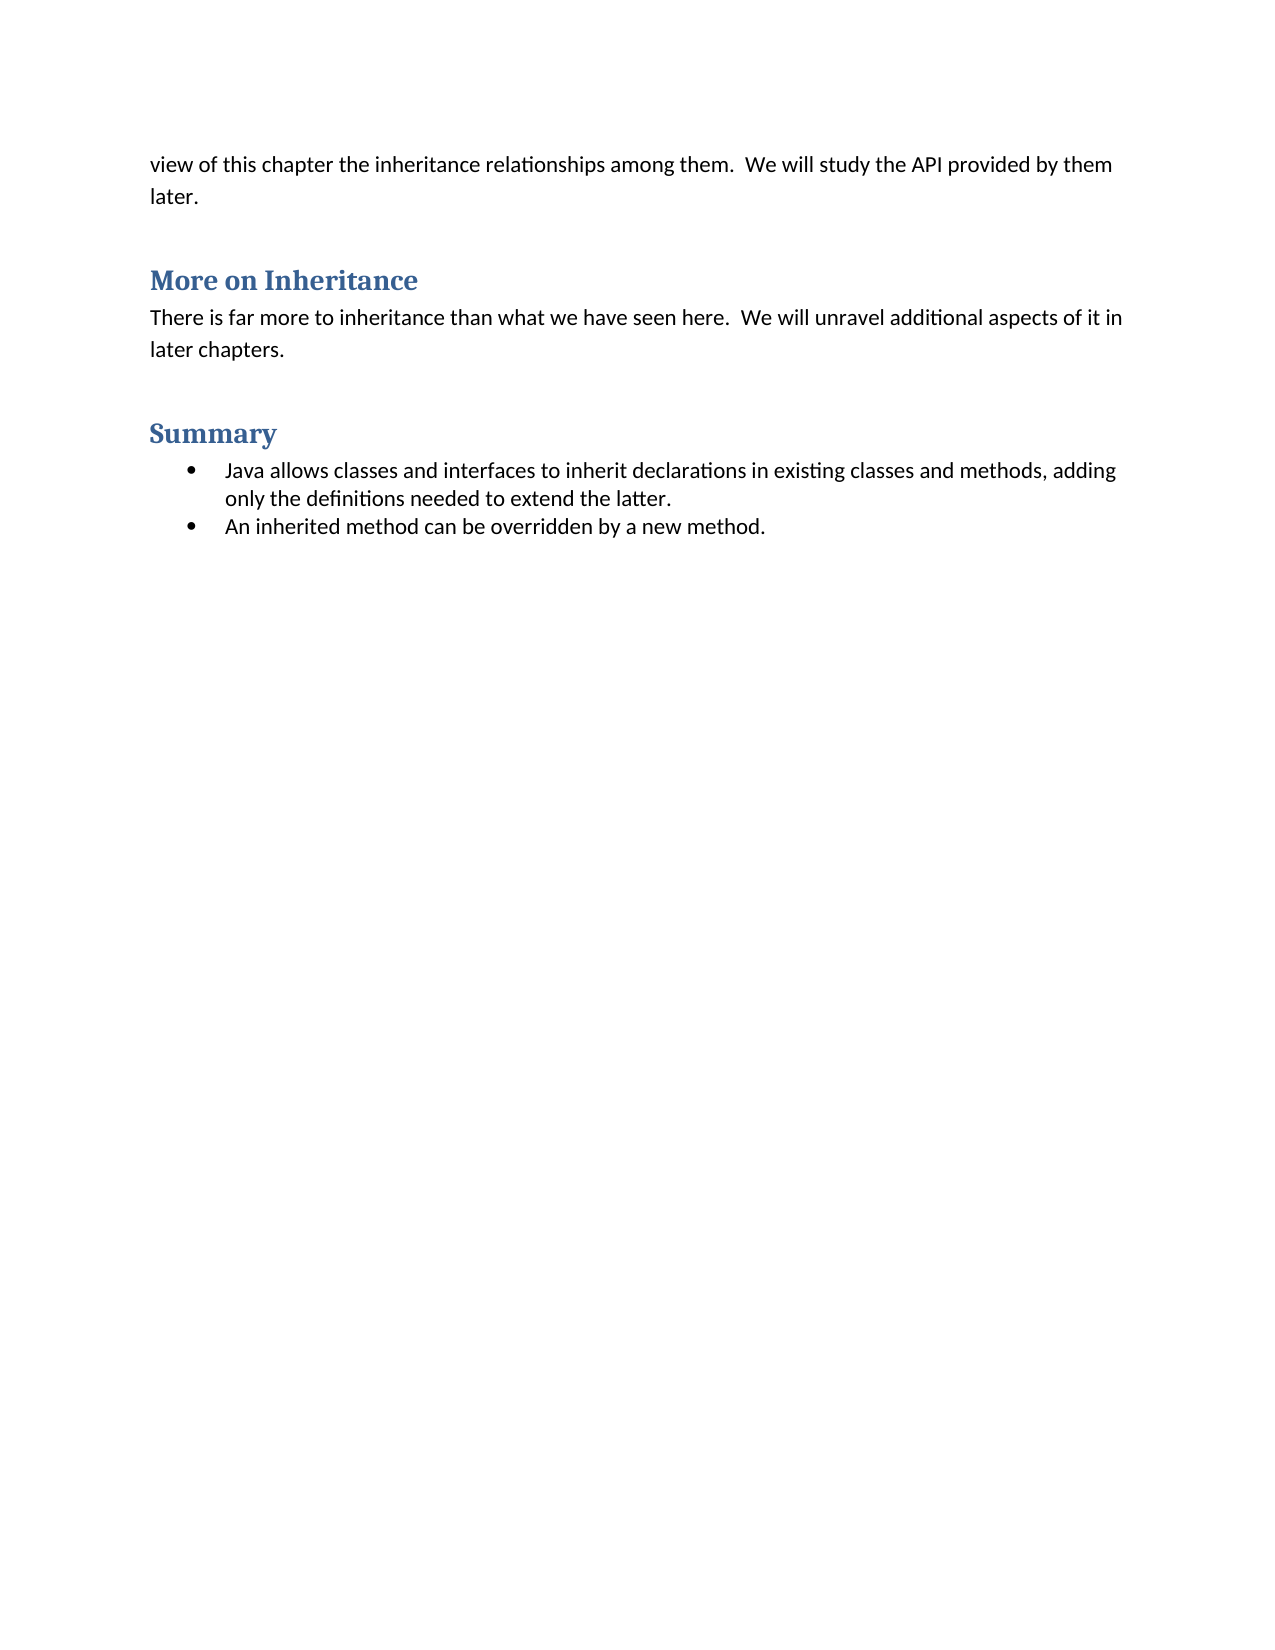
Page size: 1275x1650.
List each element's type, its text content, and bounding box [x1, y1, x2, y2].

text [150, 150, 1125, 210]
list An inherited method can be overridden by a new method. [187, 512, 1125, 540]
subtitle More on Inheritance [150, 264, 1125, 298]
list Java allows classes and interfaces to inherit declarations in existing classes and methods, adding only the definitions needed to extend the latter. [187, 456, 1125, 512]
subtitle Summary [150, 417, 1125, 451]
text There is far more to inheritance than what we have seen here. We will unravel additional aspects of it in later chapters. [150, 303, 1125, 363]
